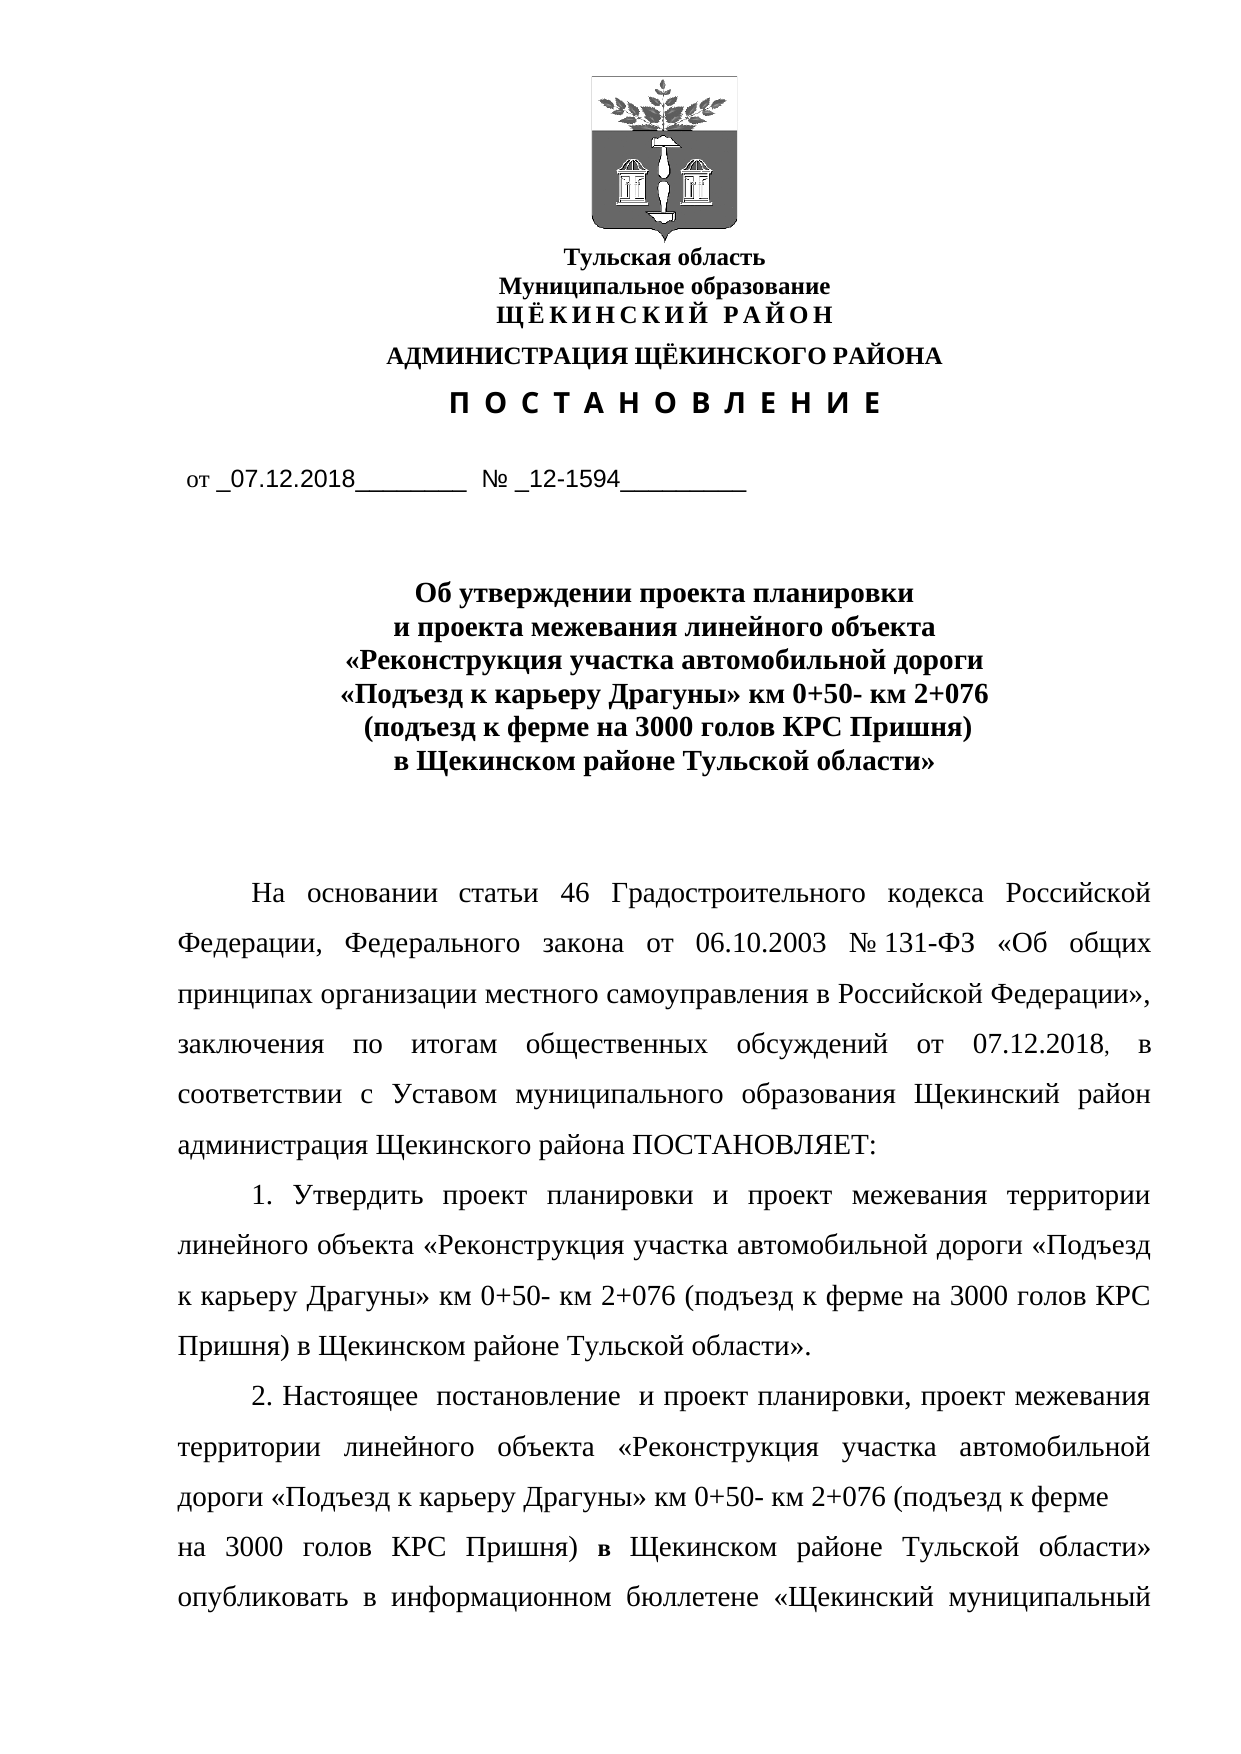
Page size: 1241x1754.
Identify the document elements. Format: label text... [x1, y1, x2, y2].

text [177, 1529, 1152, 1613]
text АДМИНИСТРАЦИЯ ЩЁКИНСКОГО РАЙОНА [177, 341, 1152, 370]
text П О С Т А Н О В Л Е Н И Е [177, 382, 1152, 422]
text На основании статьи 46 Градостроительного кодекса Российской Федерации, Федерального закона от 06.10.2003 № 131-ФЗ «Об общих принципах организации местного самоуправления в Российской Федерации», заключения по итогам общественных обсуждений от 07.12.2018, в соответствии с Уставом муниципального образования Щекинский район администрация Щекинского района ПОСТАНОВЛЯЕТ: [177, 875, 1152, 1160]
text 1. Утвердить проект планировки и проект межевания территории линейного объекта «Реконструкция участка автомобильной дороги «Подъезд к карьеру Драгуны» км 0+50- км 2+076 (подъезд к ферме на 3000 голов КРС Пришня) в Щекинском районе Тульской области». [177, 1177, 1152, 1362]
text ЩЁКИНСКИЙ РАЙОН [177, 300, 1152, 329]
text Тульская область [177, 242, 1152, 271]
text Об утверждении проекта планировки [177, 575, 1152, 609]
text «Подъезд к карьеру Драгуны» км 0+50- км 2+076 [177, 676, 1152, 709]
text (подъезд к ферме на 3000 голов КРС Пришня) [177, 709, 1152, 743]
text в Щекинском районе Тульской области» [177, 743, 1152, 777]
text «Реконструкция участка автомобильной дороги [177, 642, 1152, 676]
text 2. Настоящее постановление и проект планировки, проект межевания территории линейного объекта «Реконструкция участка автомобильной дороги «Подъезд к карьеру Драгуны» км 0+50- км 2+076 (подъезд к ферме [177, 1378, 1152, 1512]
text Муниципальное образование [177, 271, 1152, 300]
text и проекта межевания линейного объекта [177, 609, 1152, 642]
